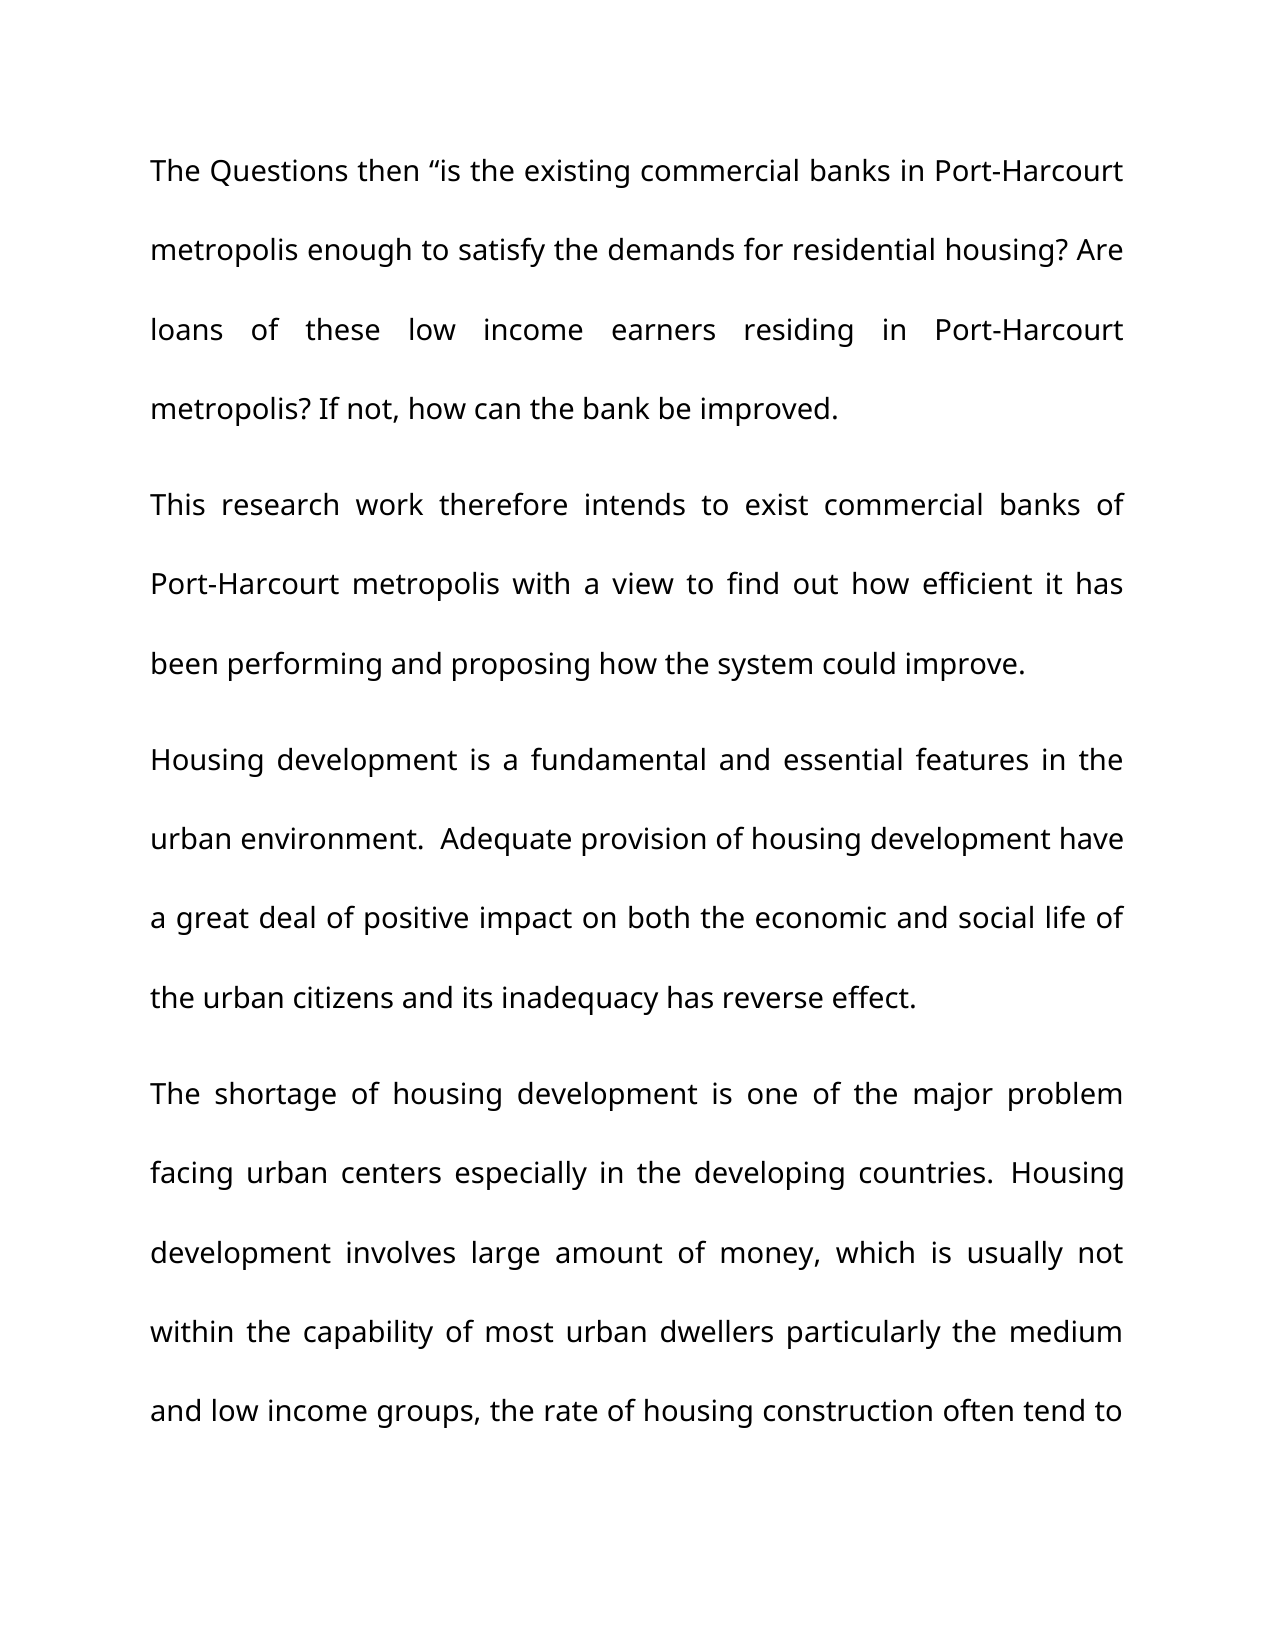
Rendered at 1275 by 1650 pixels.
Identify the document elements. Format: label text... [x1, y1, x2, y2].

text The Questions then “is the existing commercial banks in Port-Harcourt metropolis enough to satisfy the demands for residential housing? Are loans of these low income earners residing in Port-Harcourt metropolis? If not, how can the bank be improved. [150, 150, 1125, 428]
text This research work therefore intends to exist commercial banks of Port-Harcourt metropolis with a view to find out how efficient it has been performing and proposing how the system could improve. [150, 484, 1125, 683]
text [150, 1073, 1125, 1430]
text Housing development is a fundamental and essential features in the urban environment. Adequate provision of housing development have a great deal of positive impact on both the economic and social life of the urban citizens and its inadequacy has reverse effect. [150, 739, 1125, 1017]
